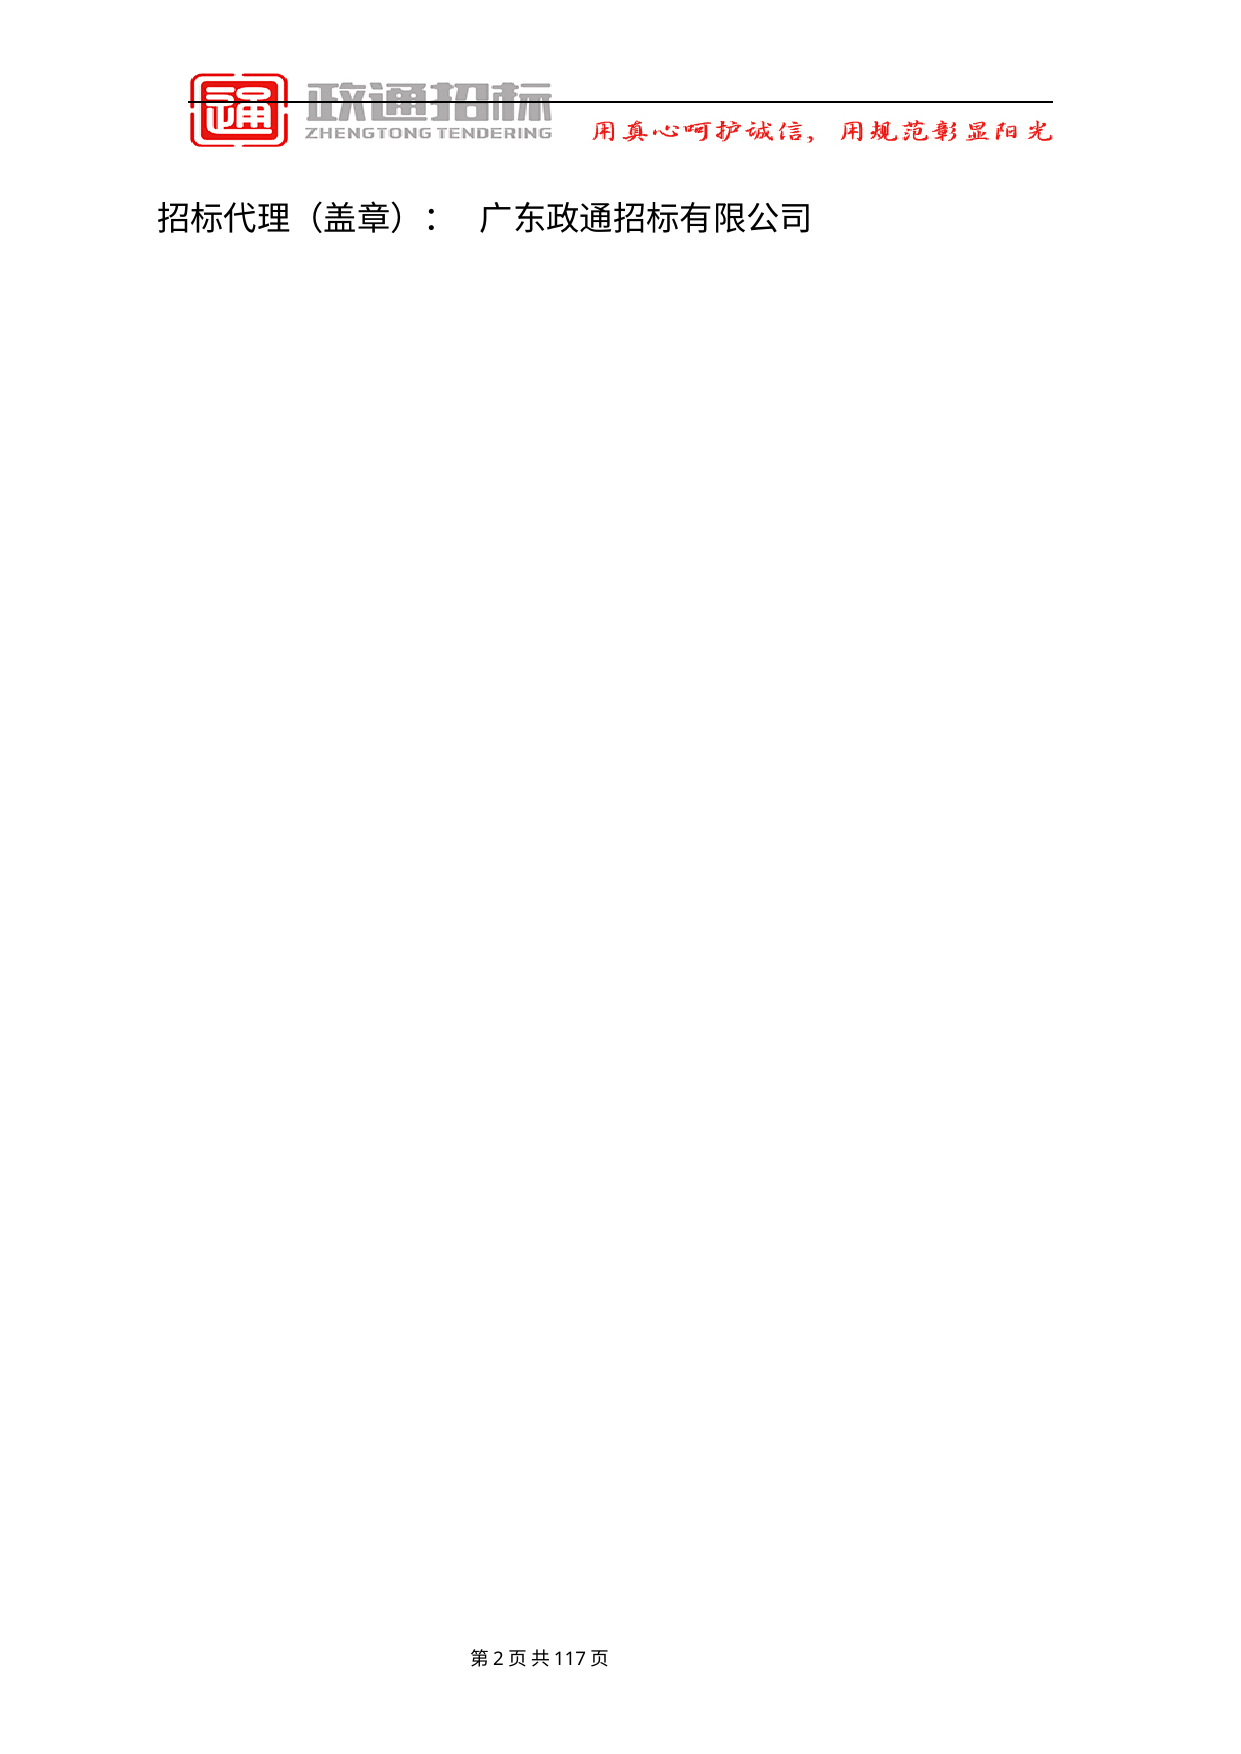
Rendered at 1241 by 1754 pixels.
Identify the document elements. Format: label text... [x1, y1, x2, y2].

table_cell 广东政通招标有限公司 [468, 150, 1064, 273]
picture [188, 73, 1053, 101]
table_cell 招标代理（盖章）： [146, 150, 468, 273]
picture [188, 103, 1053, 147]
